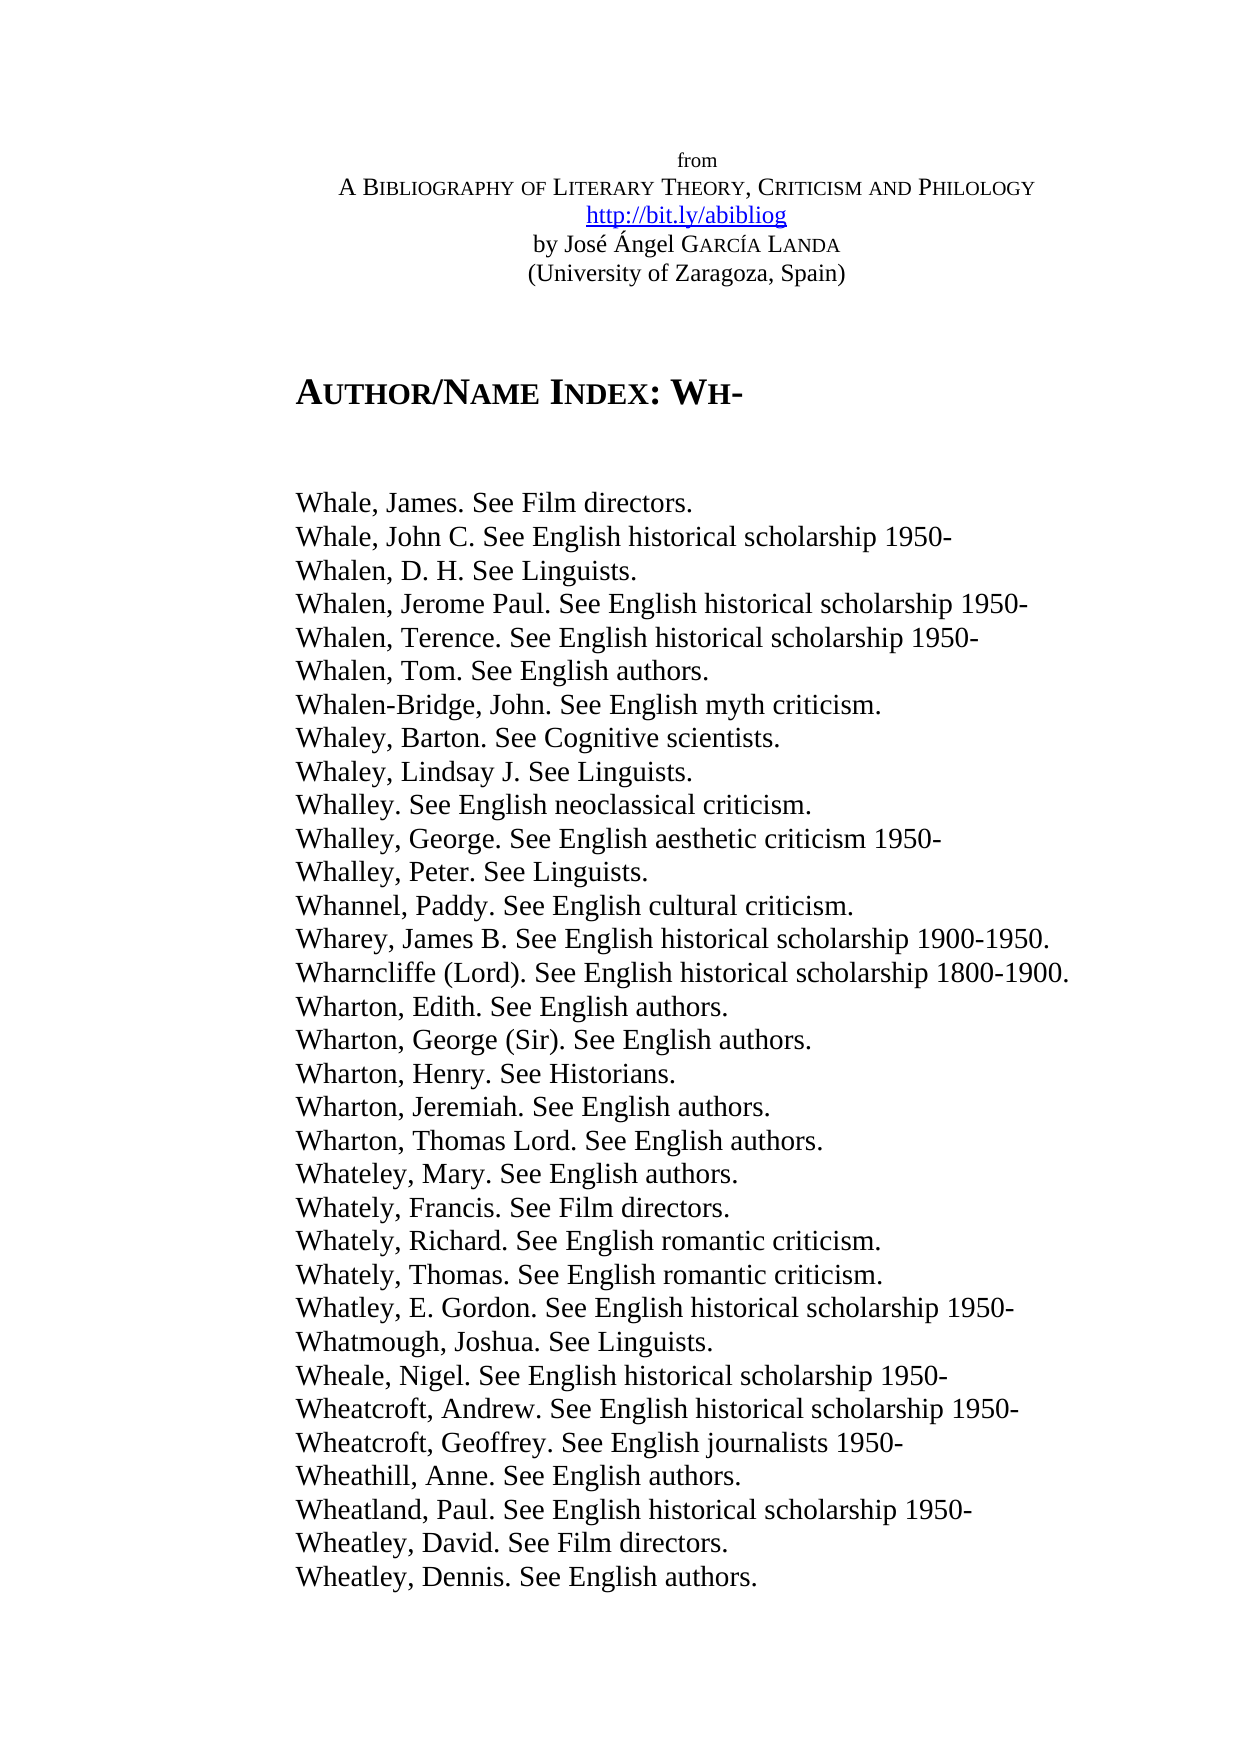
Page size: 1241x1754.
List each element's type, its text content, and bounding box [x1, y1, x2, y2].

text Wheatley, David. See Film directors. [295, 1525, 1078, 1559]
text A Bibliography of Literary Theory, Criticism and Philology [295, 172, 1078, 200]
text Whately, Thomas. See English romantic criticism. [295, 1257, 1078, 1291]
text Whaley, Lindsay J. See Linguists. [295, 754, 1078, 787]
text Whale, James. See Film directors. [295, 486, 1078, 519]
text Wharton, Edith. See English authors. [295, 989, 1078, 1022]
text Whately, Francis. See Film directors. [295, 1190, 1078, 1223]
text Whatmough, Joshua. See Linguists. [295, 1324, 1078, 1358]
text Whaley, Barton. See Cognitive scientists. [295, 720, 1078, 754]
text Whalen, Terence. See English historical scholarship 1950- [295, 620, 1078, 653]
text Whalen-Bridge, John. See English myth criticism. [295, 687, 1078, 720]
text Wheathill, Anne. See English authors. [295, 1458, 1078, 1492]
text Wharton, Jeremiah. See English authors. [295, 1089, 1078, 1123]
text Whalen, Tom. See English authors. [295, 653, 1078, 687]
text Whalen, D. H. See Linguists. [295, 553, 1078, 586]
text Whalley, George. See English aesthetic criticism 1950- [295, 821, 1078, 854]
text Wheatland, Paul. See English historical scholarship 1950- [295, 1492, 1078, 1525]
text Whalley. See English neoclassical criticism. [295, 787, 1078, 821]
text Whateley, Mary. See English authors. [295, 1156, 1078, 1190]
text Wheatcroft, Andrew. See English historical scholarship 1950- [295, 1391, 1078, 1425]
text Whalen, Jerome Paul. See English historical scholarship 1950- [295, 586, 1078, 620]
text Wharton, Henry. See Historians. [295, 1056, 1078, 1089]
subtitle Author/Name Index: Wh- [295, 369, 1078, 412]
text Whale, John C. See English historical scholarship 1950- [295, 519, 1078, 553]
text Whannel, Paddy. See English cultural criticism. [295, 888, 1078, 922]
text (University of Zaragoza, Spain) [295, 258, 1078, 287]
text Wharey, James B. See English historical scholarship 1900-1950. [295, 922, 1078, 955]
text Wheatley, Dennis. See English authors. [295, 1559, 1078, 1592]
text Wharton, George (Sir). See English authors. [295, 1022, 1078, 1056]
text Whalley, Peter. See Linguists. [295, 854, 1078, 888]
text Whatley, E. Gordon. See English historical scholarship 1950- [295, 1291, 1078, 1324]
text Wharton, Thomas Lord. See English authors. [295, 1123, 1078, 1156]
text from [295, 148, 1078, 172]
text Wheatcroft, Geoffrey. See English journalists 1950- [295, 1425, 1078, 1458]
text by José Ángel García Landa [295, 229, 1078, 258]
text http://bit.ly/abibliog [295, 200, 1078, 229]
text Wheale, Nigel. See English historical scholarship 1950- [295, 1358, 1078, 1391]
text Whately, Richard. See English romantic criticism. [295, 1223, 1078, 1257]
text Wharncliffe (Lord). See English historical scholarship 1800-1900. [295, 955, 1078, 989]
